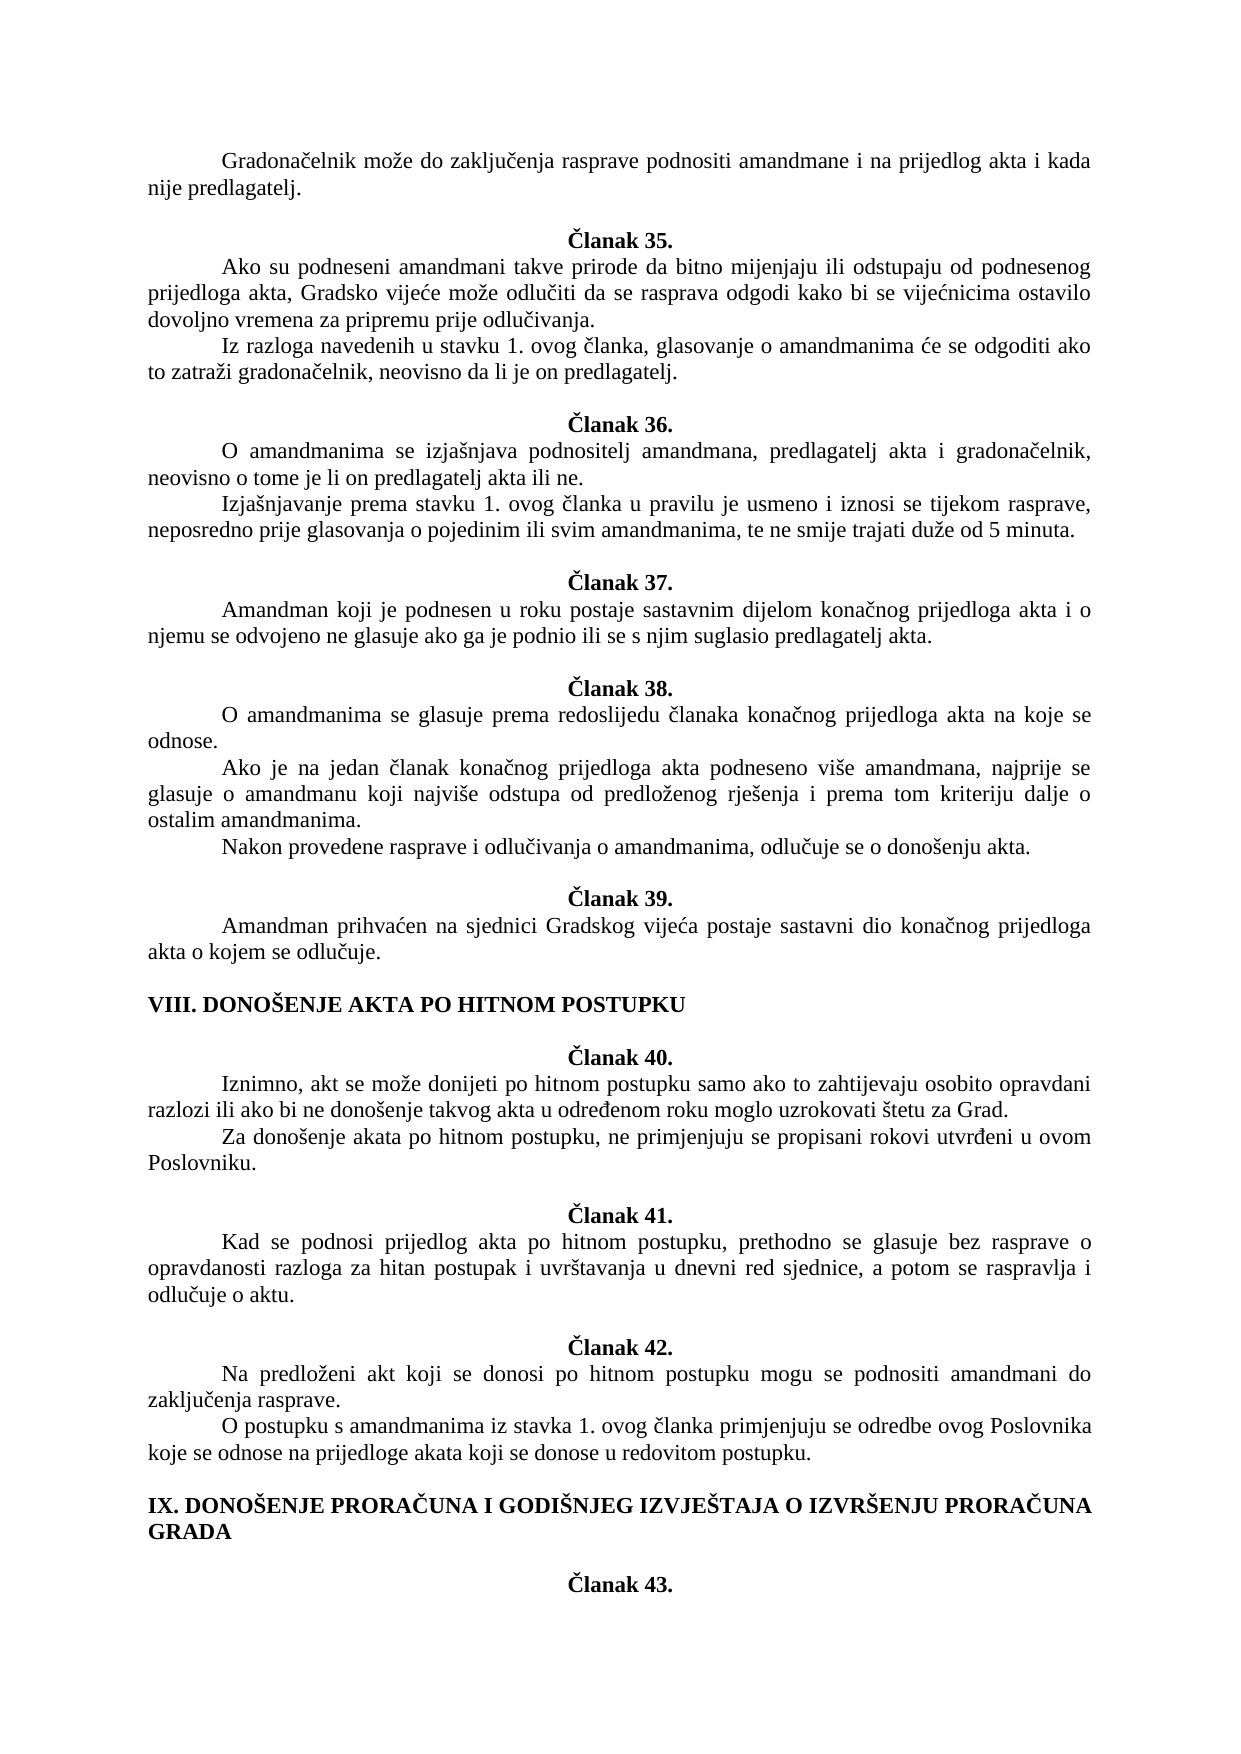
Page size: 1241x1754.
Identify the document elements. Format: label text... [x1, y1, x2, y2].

text Članak 42. [148, 1333, 1093, 1360]
text O amandmanima se glasuje prema redoslijedu članaka konačnog prijedloga akta na koje se odnose. [148, 701, 1093, 754]
text Iznimno, akt se može donijeti po hitnom postupku samo ako to zahtijevaju osobito opravdani razlozi ili ako bi ne donošenje takvog akta u određenom roku moglo uzrokovati štetu za Grad. [148, 1070, 1093, 1123]
text IX. DONOŠENJE PRORAČUNA I GODIŠNJEG IZVJEŠTAJA O IZVRŠENJU PRORAČUNA GRADA [148, 1492, 1093, 1544]
text Kad se podnosi prijedlog akta po hitnom postupku, prethodno se glasuje bez rasprave o opravdanosti razloga za hitan postupak i uvrštavanja u dnevni red sjednice, a potom se raspravlja i odlučuje o aktu. [148, 1228, 1093, 1307]
text Za donošenje akata po hitnom postupku, ne primjenjuju se propisani rokovi utvrđeni u ovom Poslovniku. [148, 1123, 1093, 1175]
text VIII. DONOŠENJE AKTA PO HITNOM POSTUPKU [148, 991, 1093, 1017]
text Na predloženi akt koji se donosi po hitnom postupku mogu se podnositi amandmani do zaključenja rasprave. [148, 1360, 1093, 1413]
text Članak 36. [148, 411, 1093, 437]
text Članak 41. [148, 1202, 1093, 1228]
text Članak 38. [148, 675, 1093, 701]
text Amandman koji je podnesen u roku postaje sastavnim dijelom konačnog prijedloga akta i o njemu se odvojeno ne glasuje ako ga je podnio ili se s njim suglasio predlagatelj akta. [148, 596, 1093, 648]
text Članak 40. [148, 1044, 1093, 1070]
text Izjašnjavanje prema stavku 1. ovog članka u pravilu je usmeno i iznosi se tijekom rasprave, neposredno prije glasovanja o pojedinim ili svim amandmanima, te ne smije trajati duže od 5 minuta. [148, 490, 1093, 543]
text Članak 39. [148, 886, 1093, 912]
text Članak 43. [148, 1571, 1093, 1597]
text Ako su podneseni amandmani takve prirode da bitno mijenjaju ili odstupaju od podnesenog prijedloga akta, Gradsko vijeće može odlučiti da se rasprava odgodi kako bi se vijećnicima ostavilo dovoljno vremena za pripremu prije odlučivanja. [148, 253, 1093, 332]
text O postupku s amandmanima iz stavka 1. ovog članka primjenjuju se odredbe ovog Poslovnika koje se odnose na prijedloge akata koji se donose u redovitom postupku. [148, 1413, 1093, 1465]
text Članak 35. [148, 227, 1093, 253]
text O amandmanima se izjašnjava podnositelj amandmana, predlagatelj akta i gradonačelnik, neovisno o tome je li on predlagatelj akta ili ne. [148, 437, 1093, 490]
text Članak 37. [148, 569, 1093, 596]
text Iz razloga navedenih u stavku 1. ovog članka, glasovanje o amandmanima će se odgoditi ako to zatraži gradonačelnik, neovisno da li je on predlagatelj. [148, 332, 1093, 385]
text Ako je na jedan članak konačnog prijedloga akta podneseno više amandmana, najprije se glasuje o amandmanu koji najviše odstupa od predloženog rješenja i prema tom kriteriju dalje o ostalim amandmanima. [148, 754, 1093, 833]
text Amandman prihvaćen na sjednici Gradskog vijeća postaje sastavni dio konačnog prijedloga akta o kojem se odlučuje. [148, 912, 1093, 964]
text Gradonačelnik može do zaključenja rasprave podnositi amandmane i na prijedlog akta i kada nije predlagatelj. [148, 148, 1093, 200]
text Nakon provedene rasprave i odlučivanja o amandmanima, odlučuje se o donošenju akta. [148, 833, 1093, 859]
